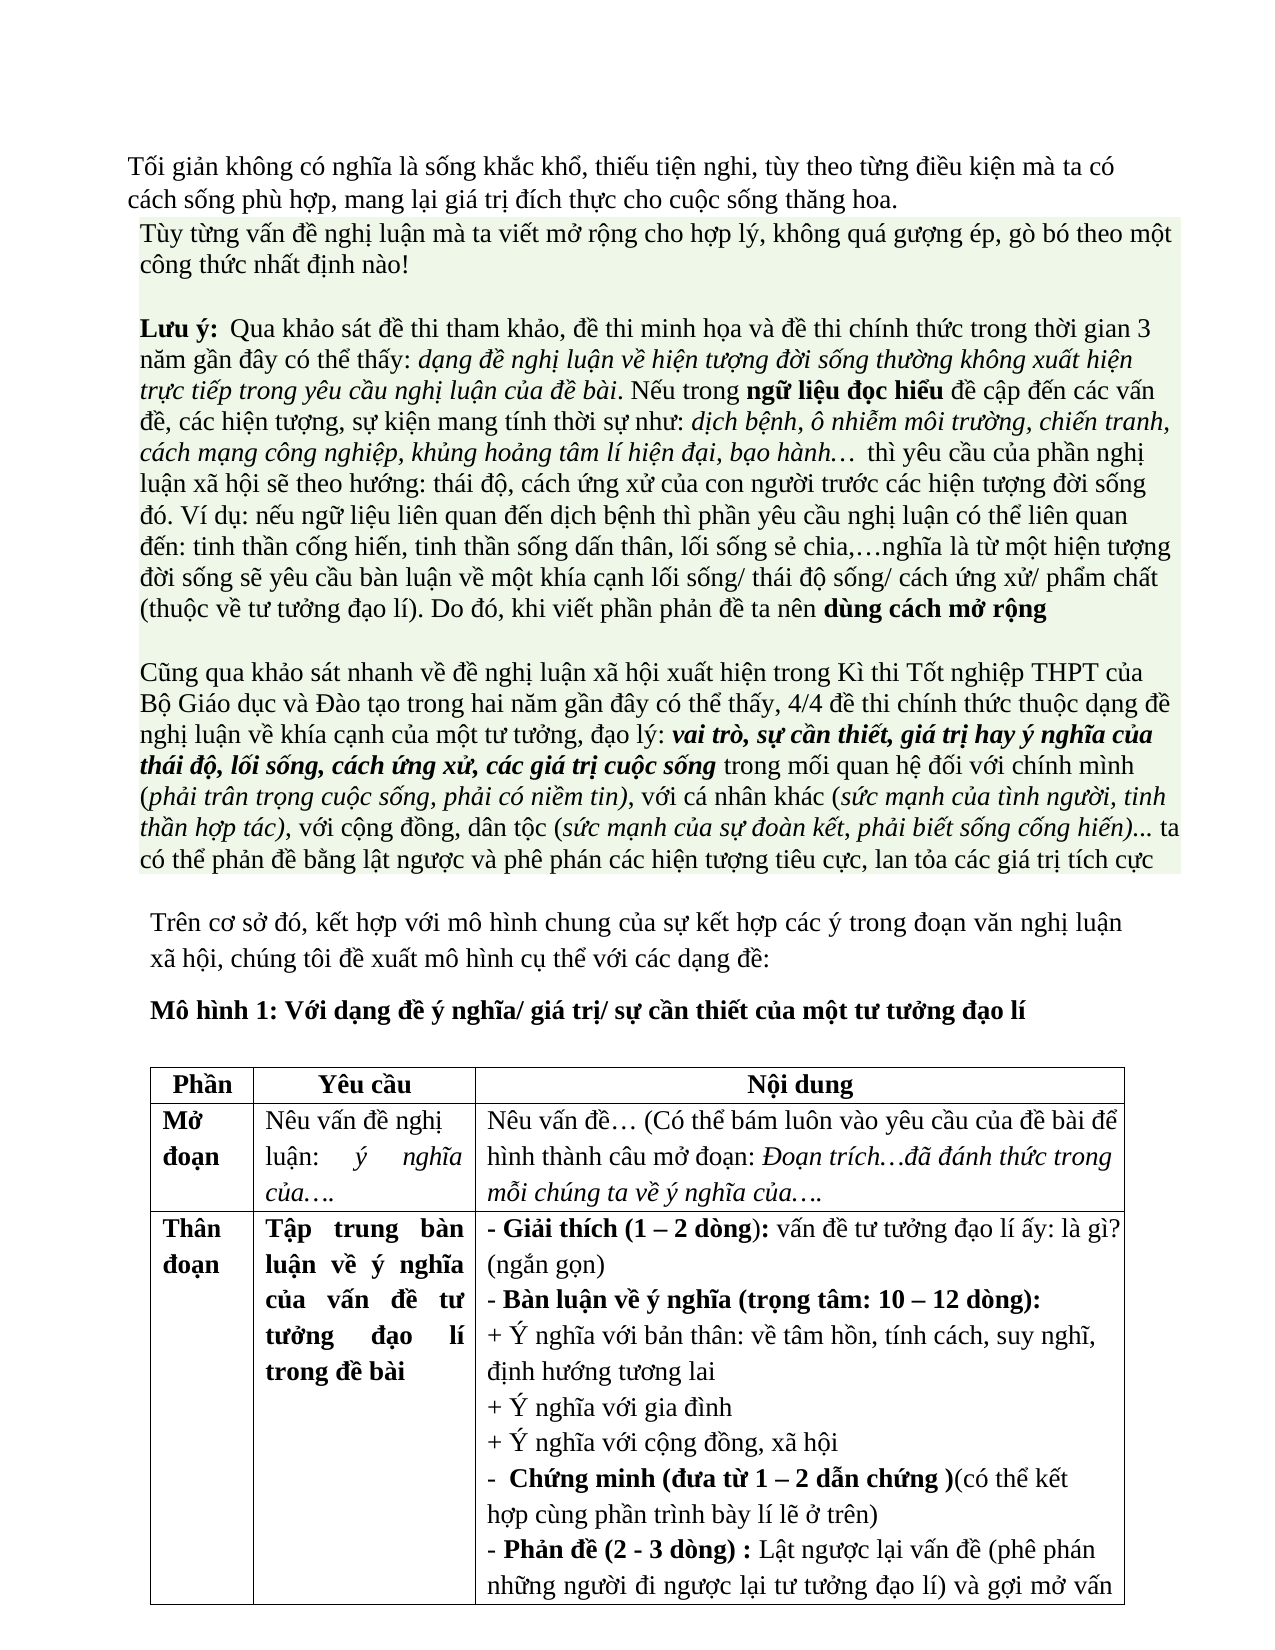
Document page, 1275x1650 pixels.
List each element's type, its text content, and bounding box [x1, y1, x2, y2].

subtitle Mô hình 1: Với dạng đề ý nghĩa/ giá trị/ sự cần thiết của một tư tưởng đạo lí [150, 994, 1181, 1025]
table_cell Mở đoạn [151, 1104, 253, 1211]
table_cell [476, 1212, 1124, 1604]
text Cũng qua khảo sát nhanh về đề nghị luận xã hội xuất hiện trong Kì thi Tốt nghiệp THPT của Bộ Giáo dục và Đào tạo trong hai năm gần đây có thể thấy, 4/4 đề thi chính thức thuộc dạng đề nghị luận về khía cạnh của một tư tưởng, đạo lý: vai trò, sự cần thiết, giá trị hay ý nghĩa của thái độ, lối sống, cách ứng xử, các giá trị cuộc sống trong mối quan hệ đối với chính mình (phải trân trọng cuộc sống, phải có niềm tin), với cá nhân khác (sức mạnh của tình người, tinh thần hợp tác), với cộng đồng, dân tộc (sức mạnh của sự đoàn kết, phải biết sống cống hiến)... ta có thể phản đề bằng lật ngược và phê phán các hiện tượng tiêu cực, lan tỏa các giá trị tích cực [139, 656, 1181, 874]
text Tùy từng vấn đề nghị luận mà ta viết mở rộng cho hợp lý, không quá gượng ép, gò bó theo một công thức nhất định nào! [139, 217, 1181, 279]
table_cell Nêu vấn đề nghị luận: ý nghĩa của…. [254, 1104, 475, 1211]
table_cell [254, 1212, 475, 1604]
text Tối giản không có nghĩa là sống khắc khổ, thiếu tiện nghi, tùy theo từng điều kiện mà ta có cách sống phù hợp, mang lại giá trị đích thực cho cuộc sống thăng hoa. [127, 150, 1125, 215]
table_cell Thân đoạn [151, 1212, 253, 1604]
table_header Phần [151, 1068, 253, 1103]
text Lưu ý: Qua khảo sát đề thi tham khảo, đề thi minh họa và đề thi chính thức trong thời gian 3 năm gần đây có thể thấy: dạng đề nghị luận về hiện tượng đời sống thường không xuất hiện trực tiếp trong yêu cầu nghị luận của đề bài. Nếu trong ngữ liệu đọc hiểu đề cập đến các vấn đề, các hiện tượng, sự kiện mang tính thời sự như: dịch bệnh, ô nhiễm môi trường, chiến tranh, cách mạng công nghiệp, khủng hoảng tâm lí hiện đại, bạo hành… thì yêu cầu của phần nghị luận xã hội sẽ theo hướng: thái độ, cách ứng xử của con người trước các hiện tượng đời sống đó. Ví dụ: nếu ngữ liệu liên quan đến dịch bệnh thì phần yêu cầu nghị luận có thể liên quan đến: tinh thần cống hiến, tinh thần sống dấn thân, lối sống sẻ chia,…nghĩa là từ một hiện tượng đời sống sẽ yêu cầu bàn luận về một khía cạnh lối sống/ thái độ sống/ cách ứng xử/ phẩm chất (thuộc về tư tưởng đạo lí). Do đó, khi viết phần phản đề ta nên dùng cách mở rộng [139, 312, 1181, 623]
text Trên cơ sở đó, kết hợp với mô hình chung của sự kết hợp các ý trong đoạn văn nghị luận xã hội, chúng tôi đề xuất mô hình cụ thể với các dạng đề: [150, 906, 1125, 973]
table_header Nội dung [476, 1068, 1124, 1103]
table_header Yêu cầu [254, 1068, 475, 1103]
table_cell Nêu vấn đề… (Có thể bám luôn vào yêu cầu của đề bài để hình thành câu mở đoạn: Đoạn trích…đã đánh thức trong mỗi chúng ta về ý nghĩa của…. [476, 1104, 1124, 1211]
